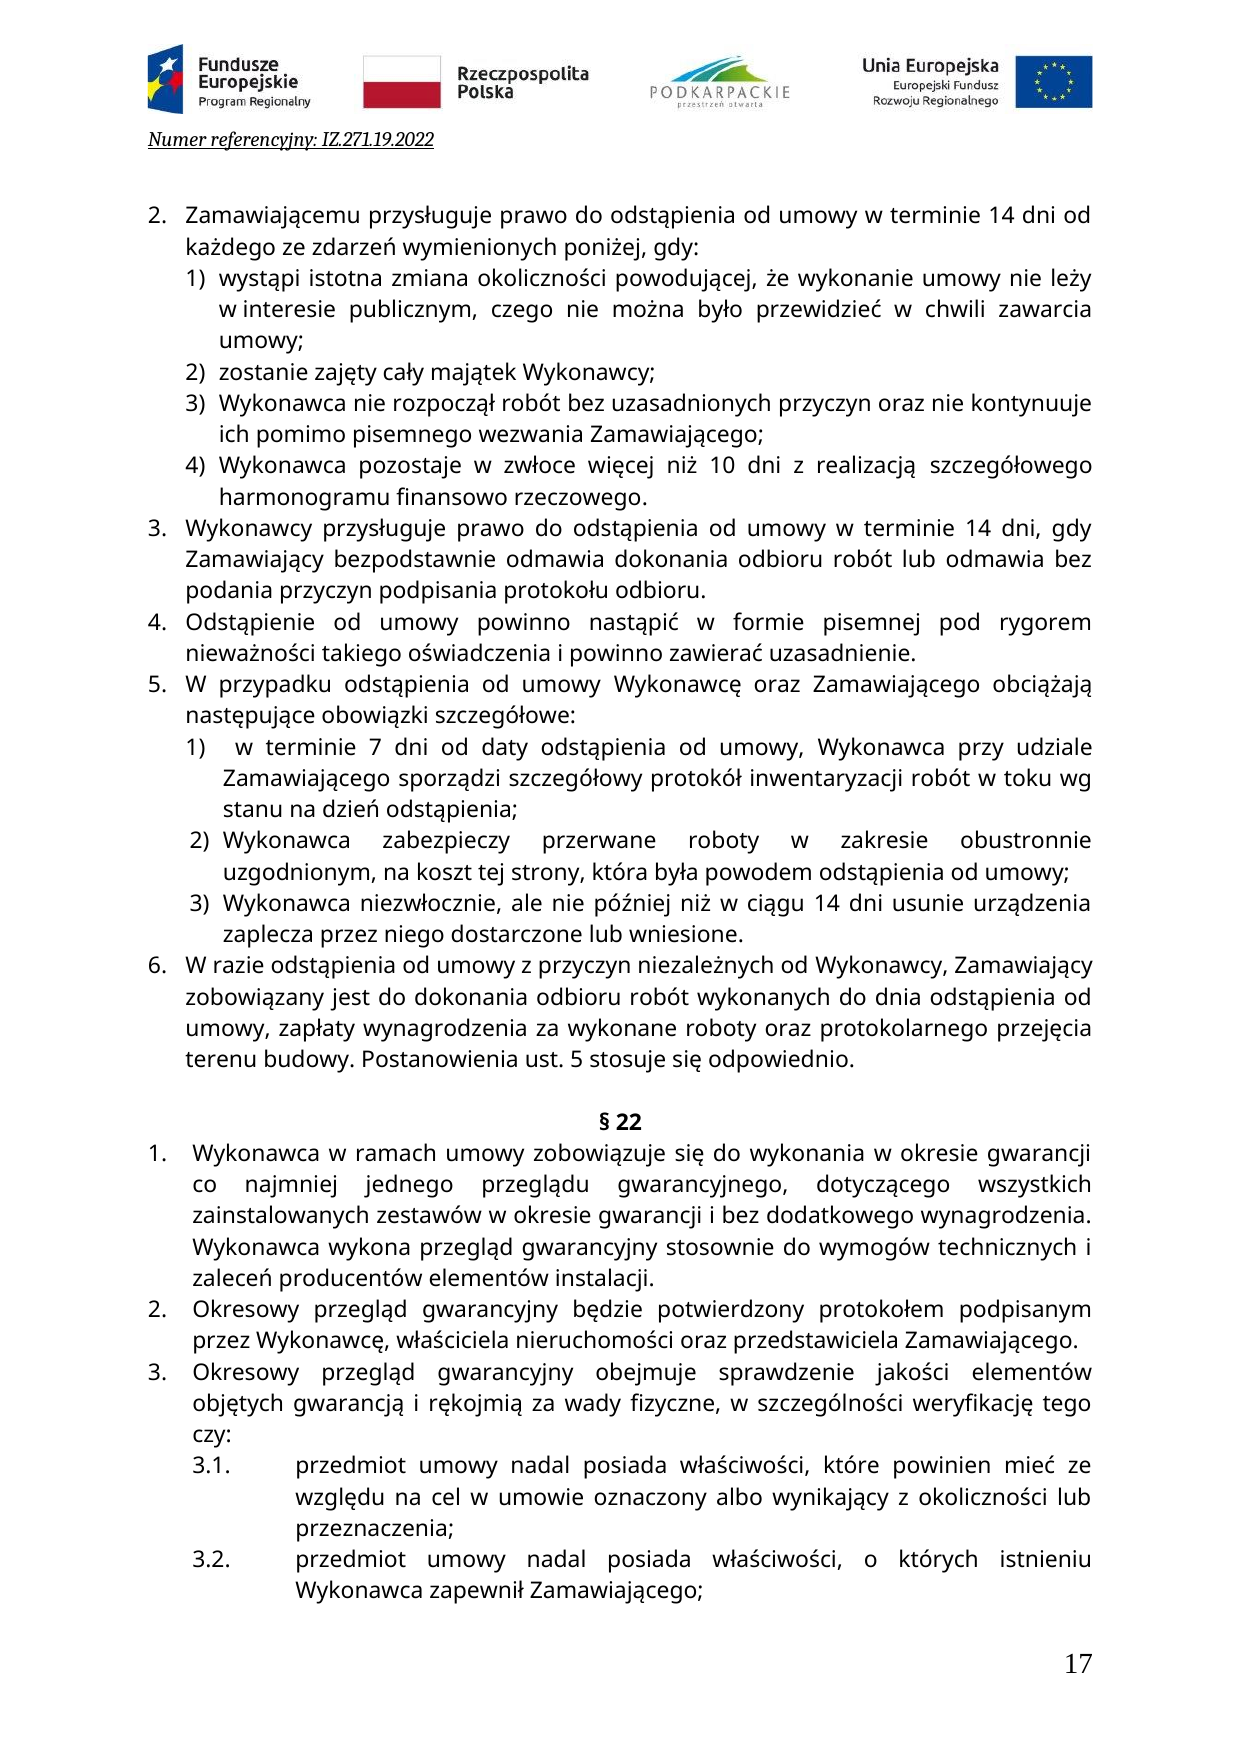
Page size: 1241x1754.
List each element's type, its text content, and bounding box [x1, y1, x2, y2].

list Wykonawca pozostaje w zwłoce więcej niż 10 dni z realizacją szczegółowego harmonogramu finansowo rzeczowego. [185, 449, 1093, 512]
text 3. Okresowy przegląd gwarancyjny obejmuje sprawdzenie jakości elementów objętych gwarancją i rękojmią za wady fizyczne, w szczególności weryfikację tego czy: [148, 1356, 1093, 1449]
list Odstąpienie od umowy powinno nastąpić w formie pisemnej pod rygorem nieważności takiego oświadczenia i powinno zawierać uzasadnienie. [148, 606, 1093, 668]
list W przypadku odstąpienia od umowy Wykonawcę oraz Zamawiającego obciążają następujące obowiązki szczegółowe: [148, 668, 1093, 731]
text 3.1. przedmiot umowy nadal posiada właściwości, które powinien mieć ze względu na cel w umowie oznaczony albo wynikający z okoliczności lub przeznaczenia; [192, 1449, 1093, 1543]
list wystąpi istotna zmiana okoliczności powodującej, że wykonanie umowy nie leży w interesie publicznym, czego nie można było przewidzieć w chwili zawarcia umowy; [185, 262, 1093, 356]
text § 22 [148, 1106, 1093, 1137]
text 2. Okresowy przegląd gwarancyjny będzie potwierdzony protokołem podpisanym przez Wykonawcę, właściciela nieruchomości oraz przedstawiciela Zamawiającego. [148, 1293, 1093, 1356]
list Wykonawca nie rozpoczął robót bez uzasadnionych przyczyn oraz nie kontynuuje ich pomimo pisemnego wezwania Zamawiającego; [185, 387, 1093, 449]
text 1. Wykonawca w ramach umowy zobowiązuje się do wykonania w okresie gwarancji co najmniej jednego przeglądu gwarancyjnego, dotyczącego wszystkich zainstalowanych zestawów w okresie gwarancji i bez dodatkowego wynagrodzenia. Wykonawca wykona przegląd gwarancyjny stosownie do wymogów technicznych i zaleceń producentów elementów instalacji. [148, 1137, 1093, 1293]
list zostanie zajęty cały majątek Wykonawcy; [185, 356, 1093, 387]
text 3.2. przedmiot umowy nadal posiada właściwości, o których istnieniu Wykonawca zapewnił Zamawiającego; [192, 1543, 1093, 1606]
list Wykonawcy przysługuje prawo do odstąpienia od umowy w terminie 14 dni, gdy Zamawiający bezpodstawnie odmawia dokonania odbioru robót lub odmawia bez podania przyczyn podpisania protokołu odbioru. [148, 512, 1093, 606]
picture [147, 44, 1093, 114]
list Wykonawca zabezpieczy przerwane roboty w zakresie obustronnie uzgodnionym, na koszt tej strony, która była powodem odstąpienia od umowy; [189, 824, 1093, 887]
list W razie odstąpienia od umowy z przyczyn niezależnych od Wykonawcy, Zamawiający zobowiązany jest do dokonania odbioru robót wykonanych do dnia odstąpienia od umowy, zapłaty wynagrodzenia za wykonane roboty oraz protokolarnego przejęcia terenu budowy. Postanowienia ust. 5 stosuje się odpowiednio. [148, 949, 1093, 1074]
list Wykonawca niezwłocznie, ale nie później niż w ciągu 14 dni usunie urządzenia zaplecza przez niego dostarczone lub wniesione. [189, 887, 1093, 949]
list w terminie 7 dni od daty odstąpienia od umowy, Wykonawca przy udziale Zamawiającego sporządzi szczegółowy protokół inwentaryzacji robót w toku wg stanu na dzień odstąpienia; [185, 731, 1093, 824]
list Zamawiającemu przysługuje prawo do odstąpienia od umowy w terminie 14 dni od każdego ze zdarzeń wymienionych poniżej, gdy: [148, 199, 1093, 262]
